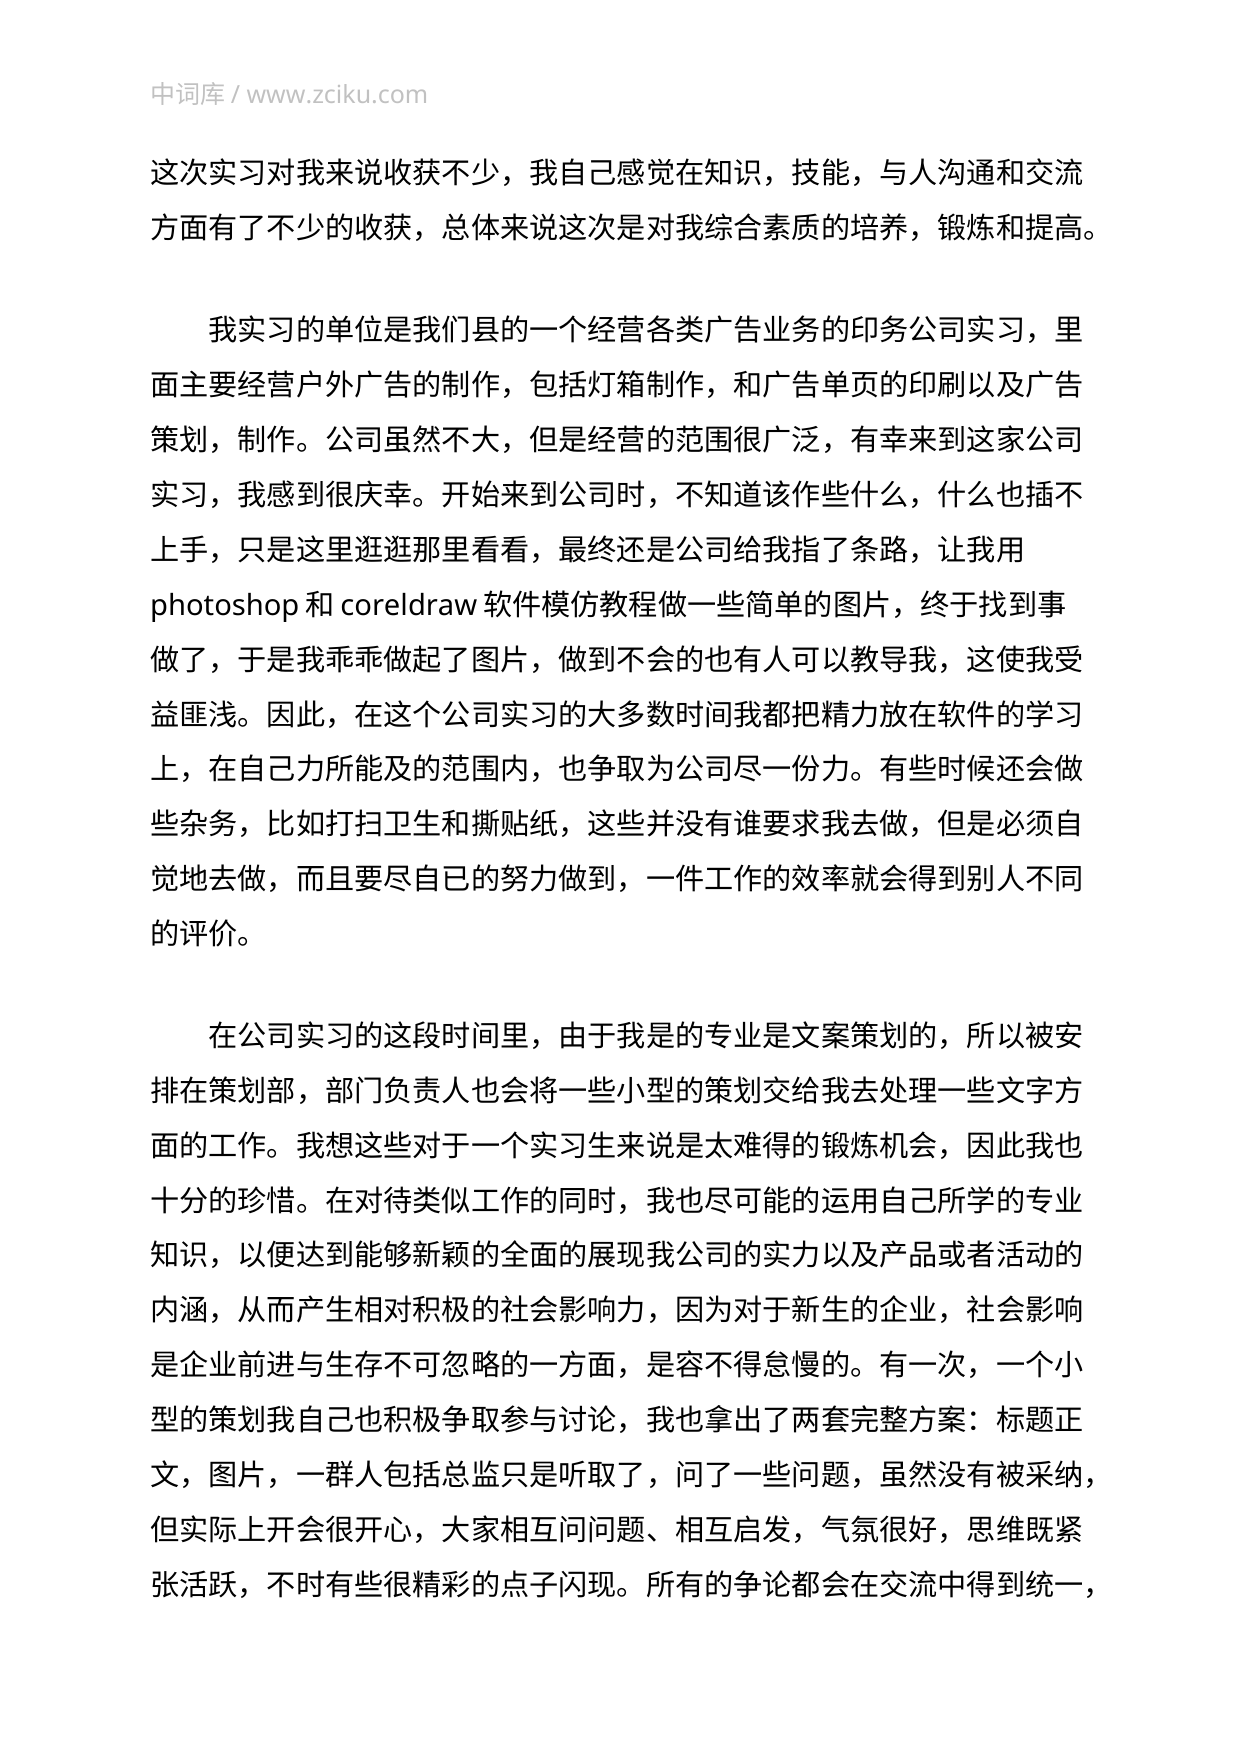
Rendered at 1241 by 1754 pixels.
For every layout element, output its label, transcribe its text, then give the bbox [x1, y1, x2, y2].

text 我实习的单位是我们县的一个经营各类广告业务的印务公司实习，里面主要经营户外广告的制作，包括灯箱制作，和广告单页的印刷以及广告策划，制作。公司虽然不大，但是经营的范围很广泛，有幸来到这家公司实习，我感到很庆幸。开始来到公司时，不知道该作些什么，什么也插不上手，只是这里逛逛那里看看，最终还是公司给我指了条路，让我用photoshop和coreldraw软件模仿教程做一些简单的图片，终于找到事做了，于是我乖乖做起了图片，做到不会的也有人可以教导我，这使我受益匪浅。因此，在这个公司实习的大多数时间我都把精力放在软件的学习上，在自己力所能及的范围内，也争取为公司尽一份力。有些时候还会做些杂务，比如打扫卫生和撕贴纸，这些并没有谁要求我去做，但是必须自觉地去做，而且要尽自已的努力做到，一件工作的效率就会得到别人不同的评价。 [150, 307, 1090, 953]
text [150, 150, 1090, 247]
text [150, 1012, 1090, 1604]
